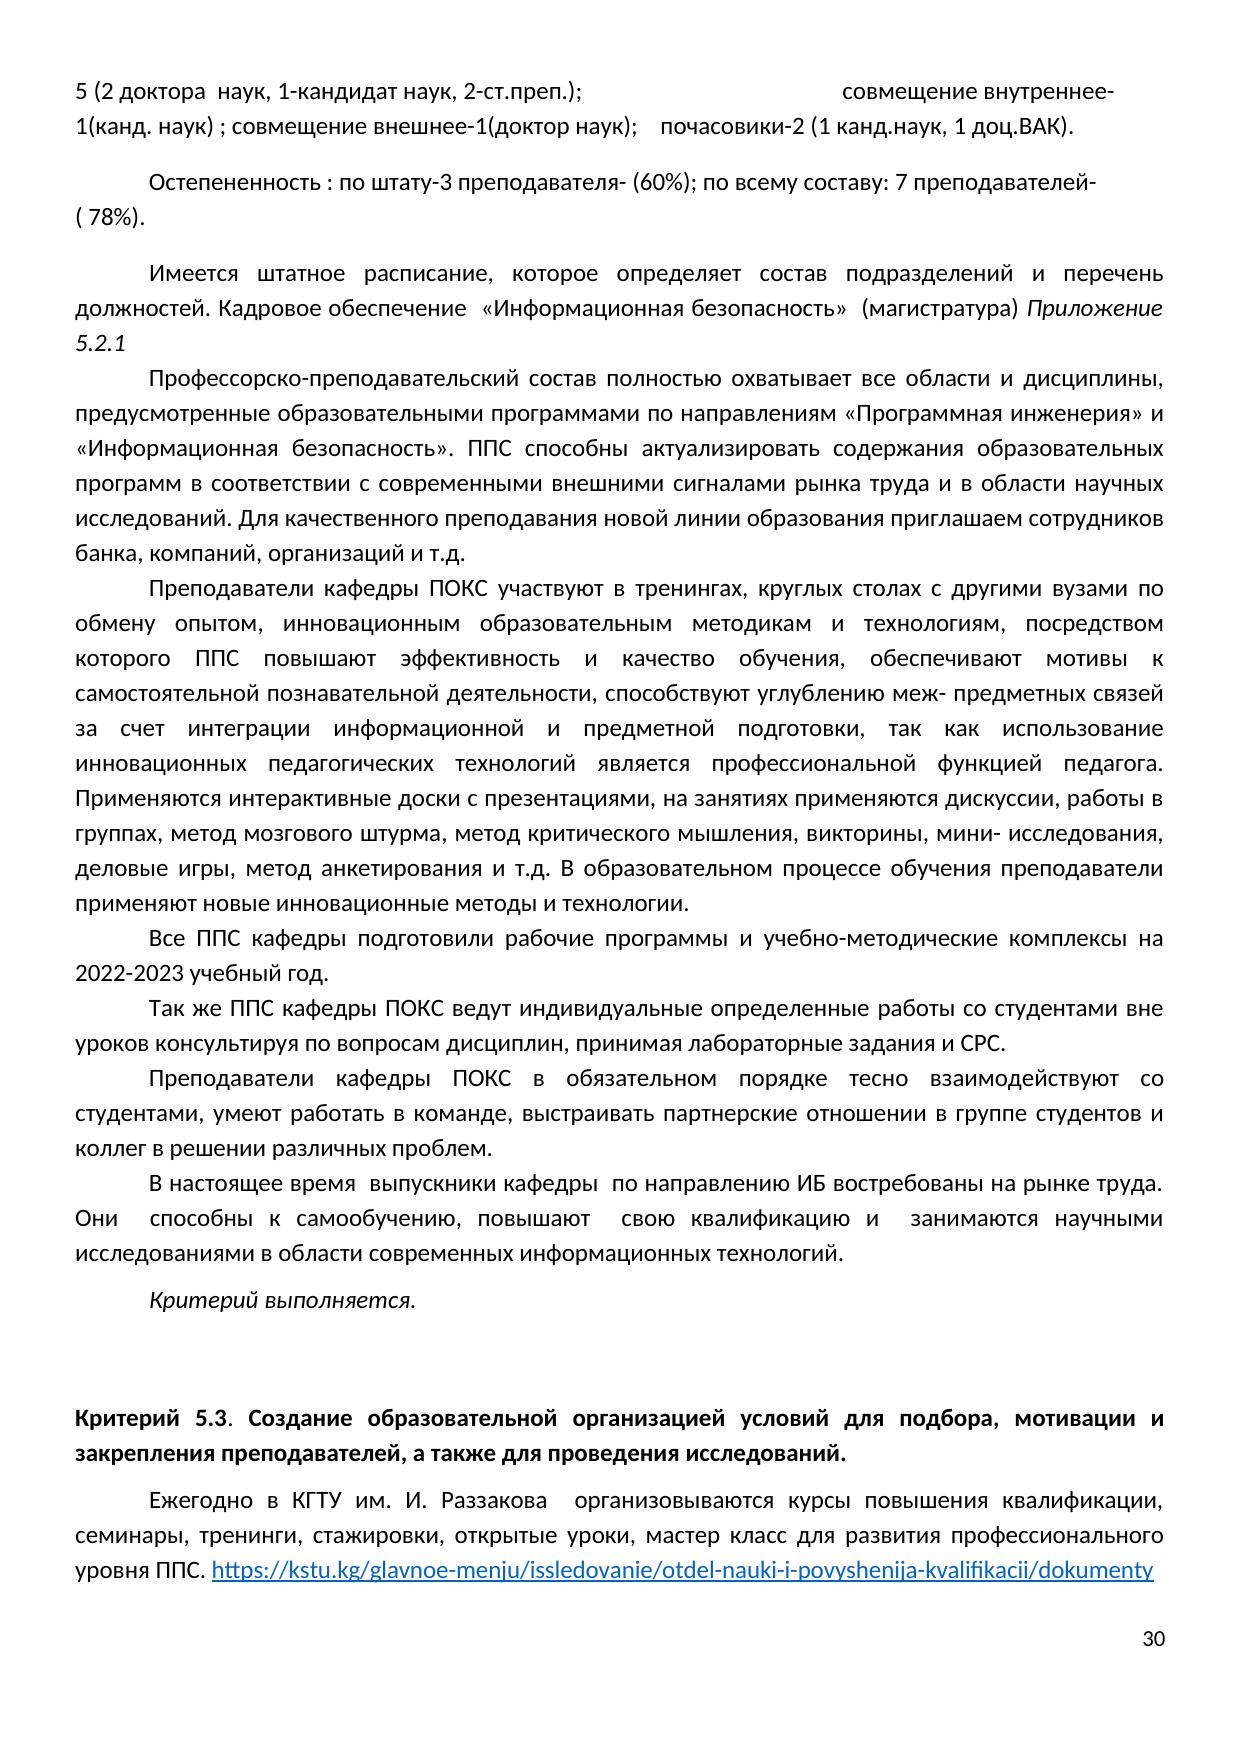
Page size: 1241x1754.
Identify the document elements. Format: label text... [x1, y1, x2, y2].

text Преподаватели кафедры ПОКС участвуют в тренингах, круглых столах с другими вузами по обмену опытом, инновационным образовательным методикам и технологиям, посредством которого ППС повышают эффективность и качество обучения, обеспечивают мотивы к самостоятельной познавательной деятельности, способствуют углублению меж- предметных связей за счет интеграции информационной и предметной подготовки, так как использование инновационных педагогических технологий является профессиональной функцией педагога. Применяются интерактивные доски с презентациями, на занятиях применяются дискуссии, работы в группах, метод мозгового штурма, метод критического мышления, викторины, мини- исследования, деловые игры, метод анкетирования и т.д. В образовательном процессе обучения преподаватели применяют новые инновационные методы и технологии. [75, 572, 1165, 917]
text Так же ППС кафедры ПОКС ведут индивидуальные определенные работы со студентами вне уроков консультируя по вопросам дисциплин, принимая лабораторные задания и СРС. [75, 992, 1165, 1057]
text Профессорско-преподавательский состав полностью охватывает все области и дисциплины, предусмотренные образовательными программами по направлениям «Программная инженерия» и «Информационная безопасность». ППС способны актуализировать содержания образовательных программ в соответствии с современными внешними сигналами рынка труда и в области научных исследований. Для качественного преподавания новой линии образования приглашаем сотрудников банка, компаний, организаций и т.д. [75, 362, 1165, 567]
text Критерий 5.3. Создание образовательной организацией условий для подбора, мотивации и закрепления преподавателей, а также для проведения исследований. [75, 1402, 1165, 1467]
text В настоящее время выпускники кафедры по направлению ИБ востребованы на рынке труда. Они способны к самообучению, повышают свою квалификацию и занимаются научными исследованиями в области современных информационных технологий. [75, 1167, 1165, 1267]
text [75, 75, 1165, 141]
text Критерий выполняется. [75, 1284, 1165, 1315]
text Все ППС кафедры подготовили рабочие программы и учебно-методические комплексы на 2022-2023 учебный год. [75, 922, 1165, 987]
text Преподаватели кафедры ПОКС в обязательном порядке тесно взаимодействуют со студентами, умеют работать в команде, выстраивать партнерские отношении в группе студентов и коллег в решении различных проблем. [75, 1062, 1165, 1162]
text Имеется штатное расписание, которое определяет состав подразделений и перечень должностей. Кадровое обеспечение «Информационная безопасность» (магистратура) Приложение 5.2.1 [75, 257, 1165, 357]
text Остепененность : по штату-3 преподавателя- (60%); по всему составу: 7 преподавателей- ( 78%). [75, 166, 1165, 231]
text Ежегодно в КГТУ им. И. Раззакова организовываются курсы повышения квалификации, семинары, тренинги, стажировки, открытые уроки, мастер класс для развития профессионального уровня ППС. https://kstu.kg/glavnoe-menju/issledovanie/otdel-nauki-i-povyshenija-kvalifikacii/dokumenty [75, 1484, 1165, 1585]
